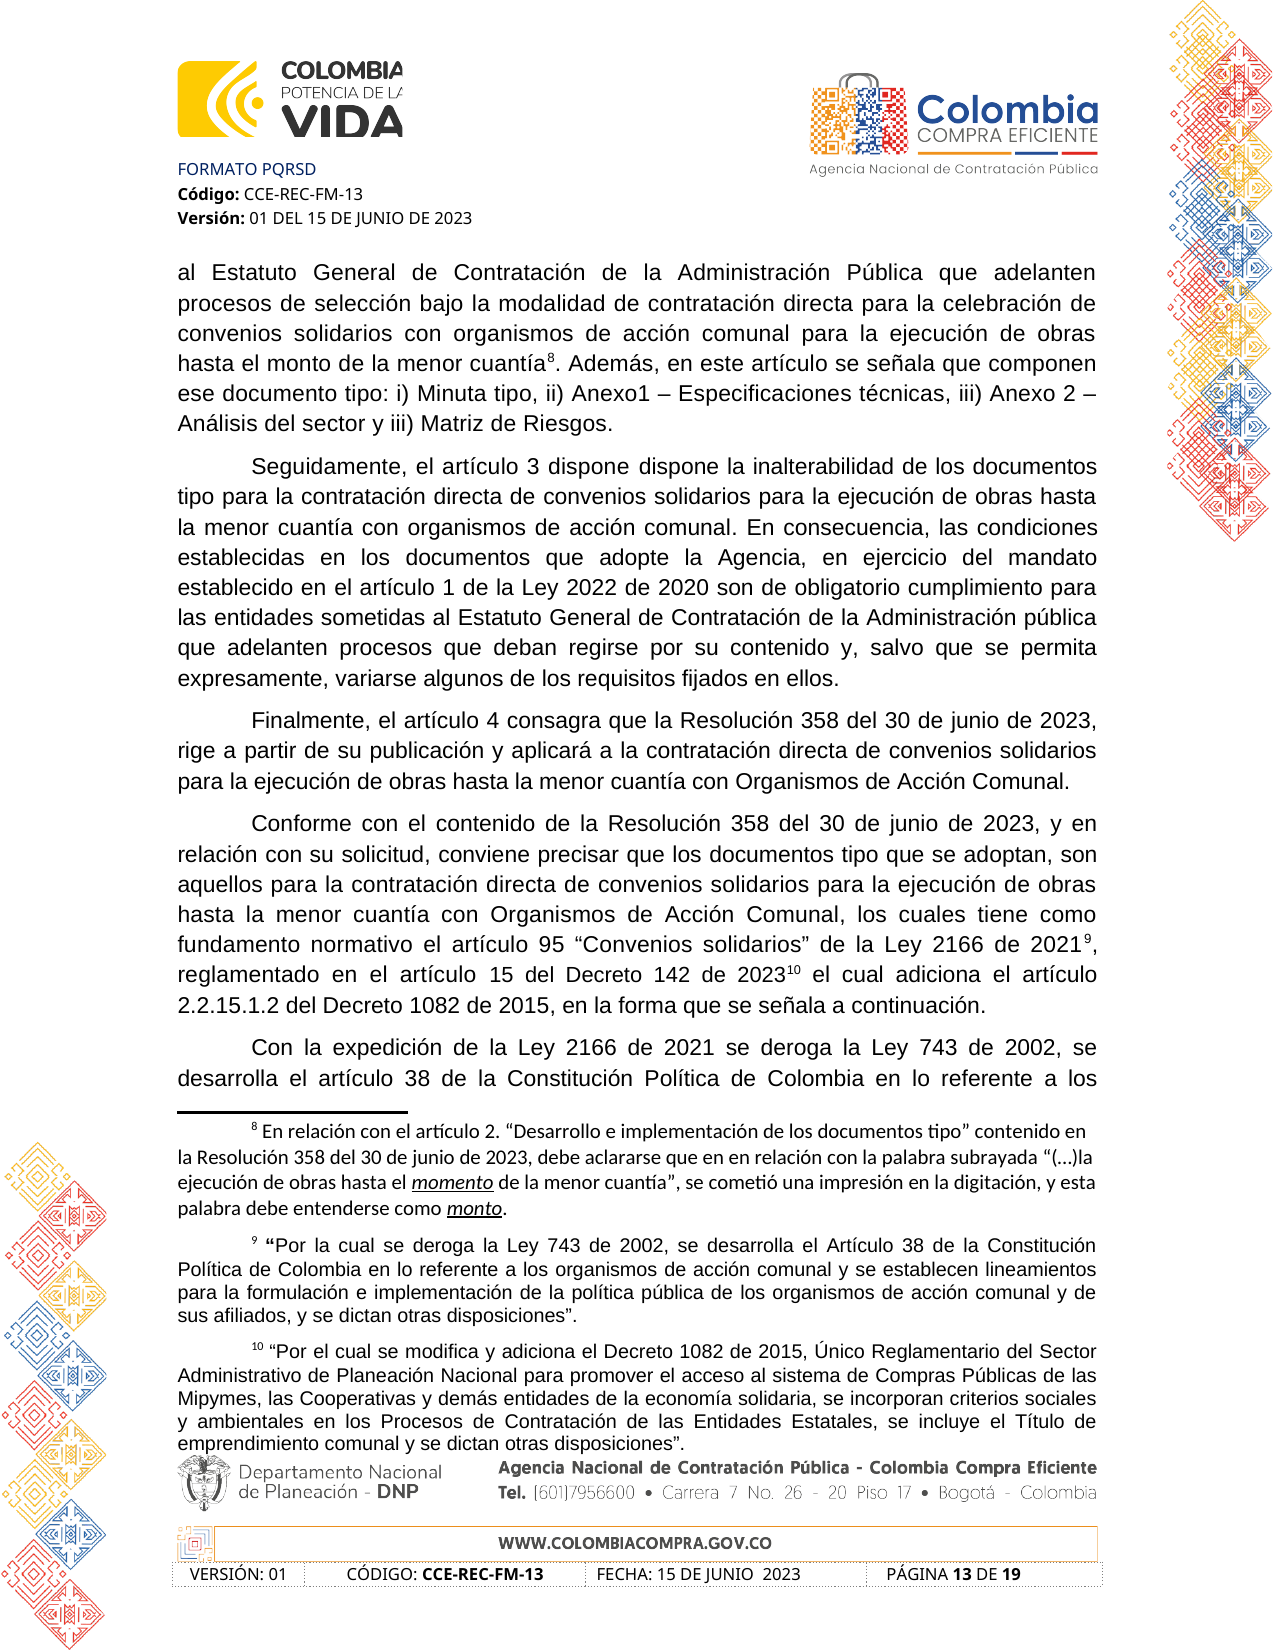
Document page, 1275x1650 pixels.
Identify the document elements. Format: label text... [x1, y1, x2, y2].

picture [177, 61, 402, 137]
text Seguidamente, el artículo 3 dispone dispone la inalterabilidad de los documentos tipo para la contratación directa de convenios solidarios para la ejecución de obras hasta la menor cuantía con organismos de acción comunal. En consecuencia, las condiciones establecidas en los documentos que adopte la Agencia, en ejercicio del mandato establecido en el artículo 1 de la Ley 2022 de 2020 son de obligatorio cumplimiento para las entidades sometidas al Estatuto General de Contratación de la Administración pública que adelanten procesos que deban regirse por su contenido y, salvo que se permita expresamente, variarse algunos de los requisitos fijados en ellos. [177, 453, 1098, 691]
text Conforme con el contenido de la Resolución 358 del 30 de junio de 2023, y en relación con su solicitud, conviene precisar que los documentos tipo que se adoptan, son aquellos para la contratación directa de convenios solidarios para la ejecución de obras hasta la menor cuantía con Organismos de Acción Comunal, los cuales tiene como fundamento normativo el artículo 95 “Convenios solidarios” de la Ley 2166 de 2021, reglamentado en el artículo 15 del Decreto 142 de 2023 el cual adiciona el artículo 2.2.15.1.2 del Decreto 1082 de 2015, en la forma que se señala a continuación. [177, 810, 1098, 1018]
picture [177, 1455, 1098, 1562]
picture [1165, 0, 1272, 539]
picture [809, 73, 1098, 177]
picture [0, 1141, 106, 1648]
text Finalmente, el artículo 4 consagra que la Resolución 358 del 30 de junio de 2023, rige a partir de su publicación y aplicará a la contratación directa de convenios solidarios para la ejecución de obras hasta la menor cuantía con Organismos de Acción Comunal. [177, 707, 1098, 794]
text Con la expedición de la Ley 2166 de 2021 se deroga la Ley 743 de 2002, se desarrolla el artículo 38 de la Constitución Política de Colombia en lo referente a los organismos de acción comunal y se establecen lineamientos para la formulación e implementación de la política pública de los organismos de acción comunal y de sus afiliados. De acuerdo con el artículo 1 de dicho cuerpo normativo esta ley tiene por objeto “promover, facilitar, estructurar y fortalecer la organización democrática, moderna, participativa y representativa de la acción comunal en sus respectivos grados asociativos y, a la vez, pretende establecer un marco jurídico para sus relaciones con el Estado y con los particulares, así como para el cabal ejercicio de derechos y deberes”. [177, 1034, 1098, 1091]
